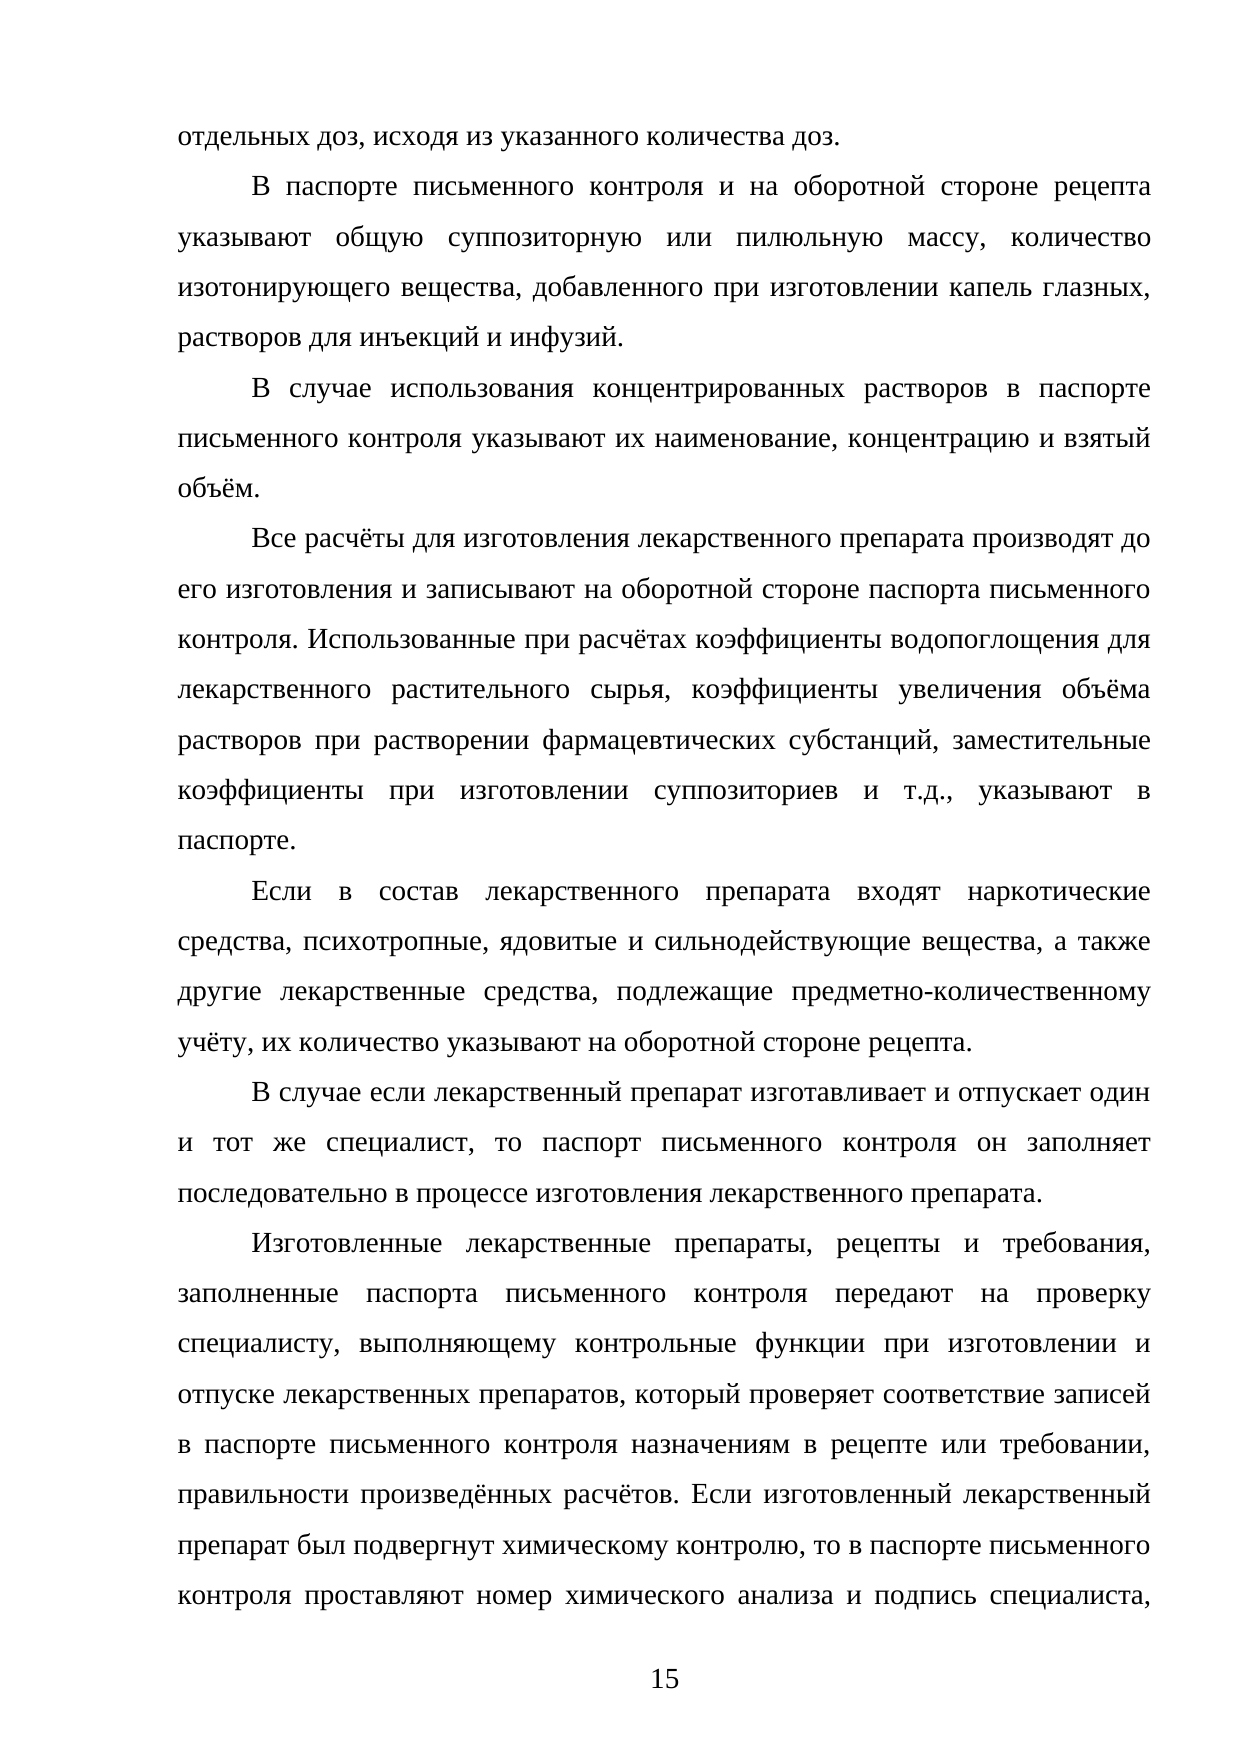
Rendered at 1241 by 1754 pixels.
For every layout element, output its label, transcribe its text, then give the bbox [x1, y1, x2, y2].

text Все расчёты для изготовления лекарственного препарата производят до его изготовления и записывают на оборотной стороне паспорта письменного контроля. Использованные при расчётах коэффициенты водопоглощения для лекарственного растительного сырья, коэффициенты увеличения объёма растворов при растворении фармацевтических субстанций, заместительные коэффициенты при изготовлении суппозиториев и т.д., указывают в паспорте. [177, 521, 1152, 856]
text В случае использования концентрированных растворов в паспорте письменного контроля указывают их наименование, концентрацию и взятый объём. [177, 370, 1152, 504]
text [177, 1225, 1152, 1611]
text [177, 118, 1152, 152]
text В паспорте письменного контроля и на оборотной стороне рецепта указывают общую суппозиторную или пилюльную массу, количество изотонирующего вещества, добавленного при изготовлении капель глазных, растворов для инъекций и инфузий. [177, 168, 1152, 353]
text Если в состав лекарственного препарата входят наркотические средства, психотропные, ядовитые и сильнодействующие вещества, а также другие лекарственные средства, подлежащие предметно-количественному учёту, их количество указывают на оборотной стороне рецепта. [177, 873, 1152, 1057]
text В случае если лекарственный препарат изготавливает и отпускает один и тот же специалист, то паспорт письменного контроля он заполняет последовательно в процессе изготовления лекарственного препарата. [177, 1074, 1152, 1208]
